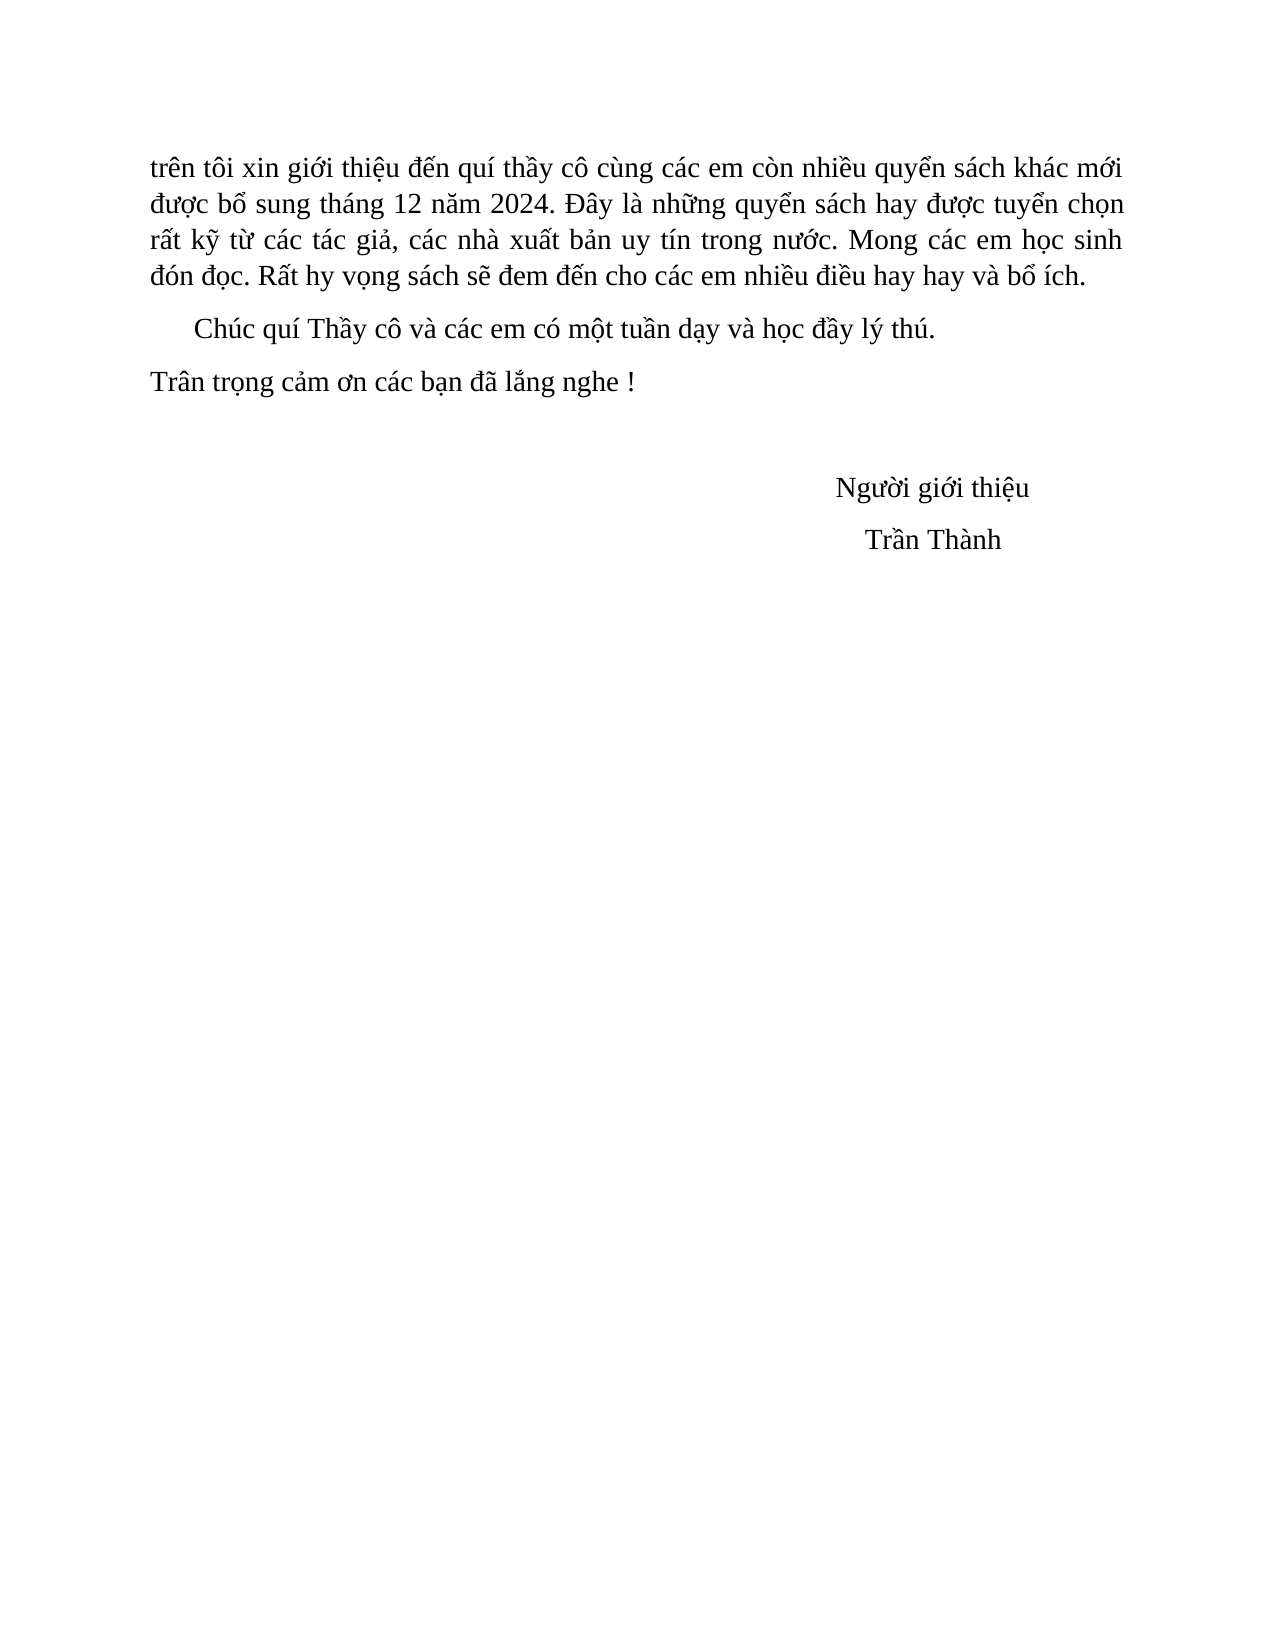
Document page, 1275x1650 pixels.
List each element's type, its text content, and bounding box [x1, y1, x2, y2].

text Trần Thành [150, 522, 1125, 556]
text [150, 150, 1125, 292]
text Trân trọng cảm ơn các bạn đã lắng nghe ! [150, 364, 1125, 398]
text Chúc quí Thầy cô và các em có một tuần dạy và học đầy lý thú. [150, 311, 1125, 345]
text Người giới thiệu [150, 470, 1125, 503]
